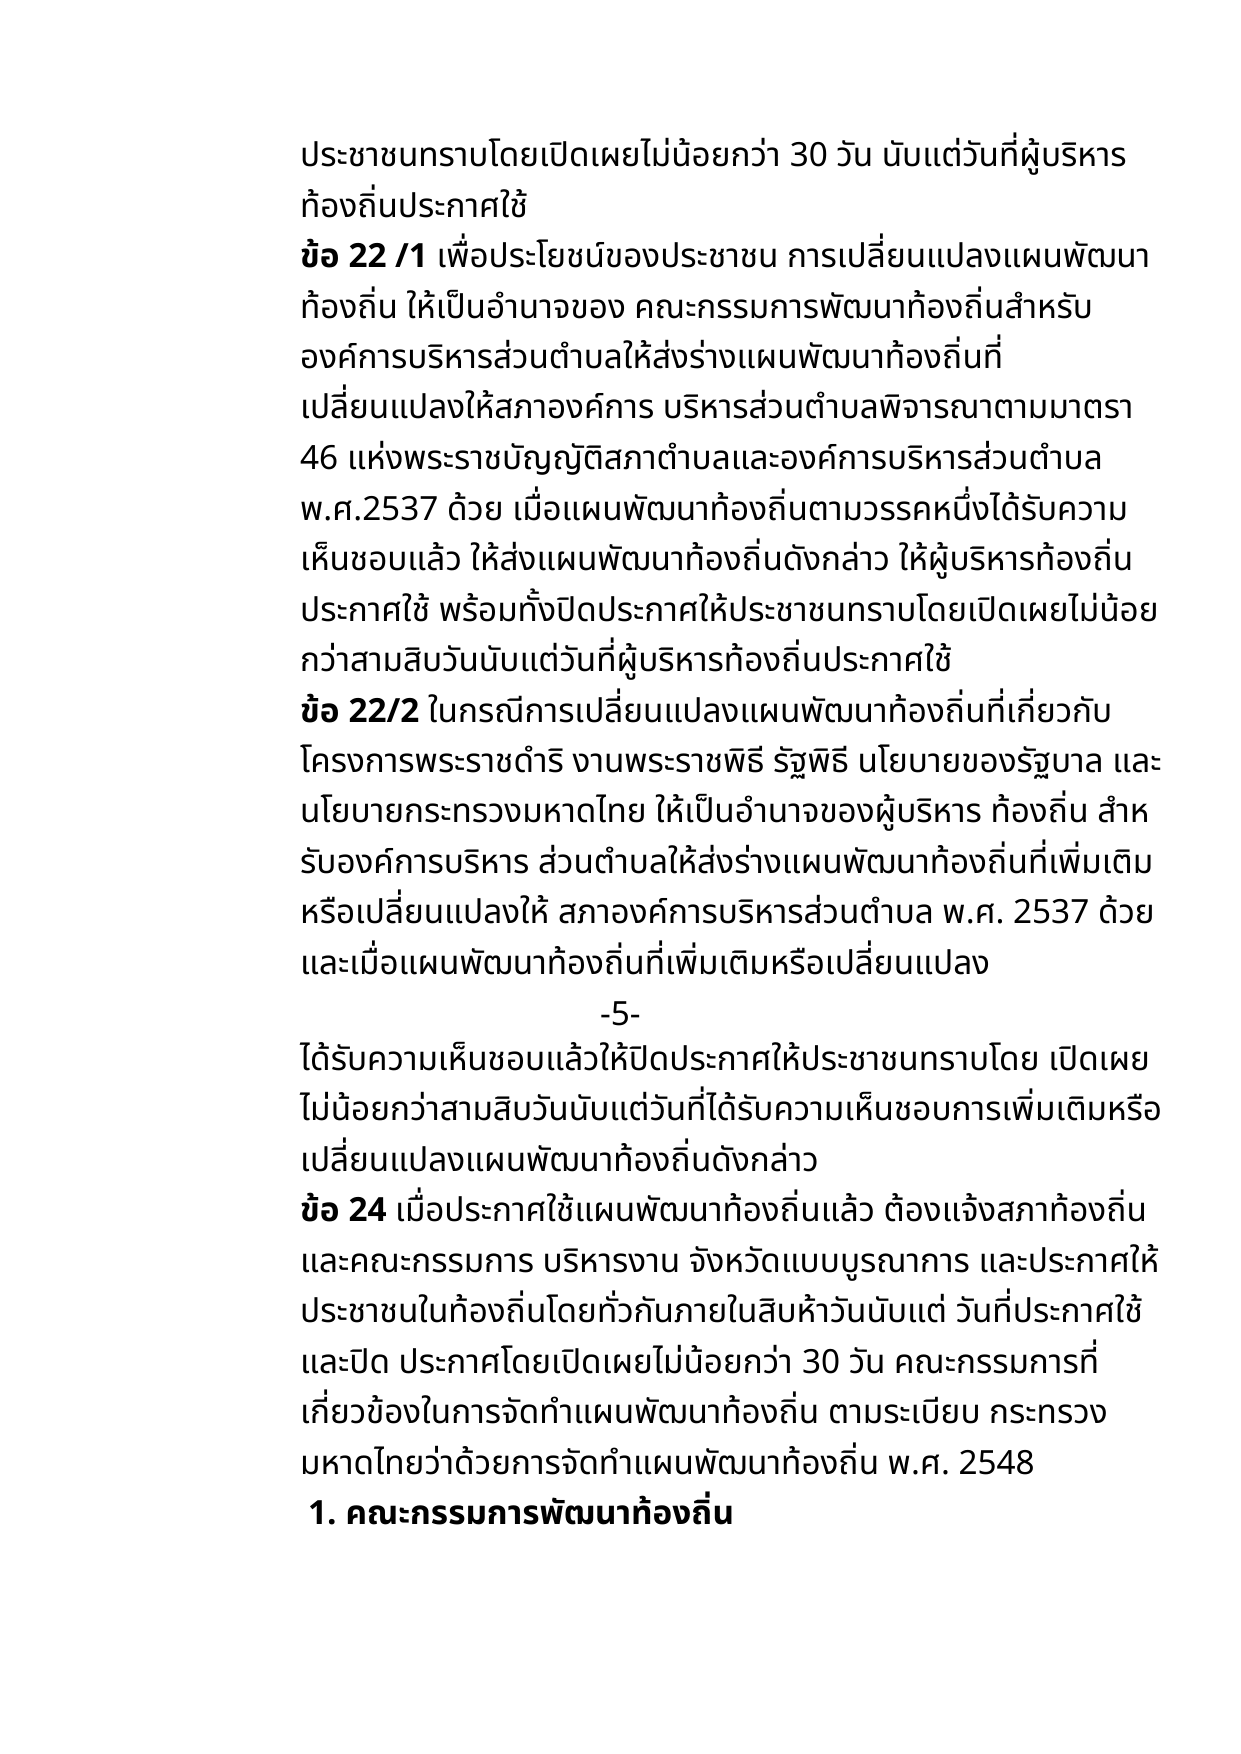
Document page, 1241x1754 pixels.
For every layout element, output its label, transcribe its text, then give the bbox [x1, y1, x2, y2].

text ข้อ 22/2 ในกรณีการเปลี่ยนแปลงแผนพัฒนาท้องถิ่นที่เกี่ยวกับโครงการพระราชดําริ งานพระราชพิธี รัฐพิธี นโยบายของรัฐบาล และนโยบายกระทรวงมหาดไทย ให้เป็นอํานาจของผู้บริหาร ท้องถิ่น สําหรับองค์การบริหาร ส่วนตําบลให้ส่งร่างแผนพัฒนาท้องถิ่นที่เพิ่มเติมหรือเปลี่ยนแปลงให้ สภาองค์การบริหารส่วนตําบล พ.ศ. 2537 ด้วย และเมื่อแผนพัฒนาท้องถิ่นที่เพิ่มเติมหรือเปลี่ยนแปลง [300, 686, 1162, 989]
text ข้อ 22 /1 เพื่อประโยชน์ของประชาชน การเปลี่ยนแปลงแผนพัฒนาท้องถิ่น ให้เป็นอํานาจของ คณะกรรมการพัฒนาท้องถิ่นสําหรับองค์การบริหารส่วนตําบลให้ส่งร่างแผนพัฒนาท้องถิ่นที่เปลี่ยนแปลงให้สภาองค์การ บริหารส่วนตําบลพิจารณาตามมาตรา 46 แห่งพระราชบัญญัติสภาตําบลและองค์การบริหารส่วนตําบล พ.ศ.2537 ด้วย เมื่อแผนพัฒนาท้องถิ่นตามวรรคหนึ่งได้รับความเห็นชอบแล้ว ให้ส่งแผนพัฒนาท้องถิ่นดังกล่าว ให้ผู้บริหารท้องถิ่น ประกาศใช้ พร้อมทั้งปิดประกาศให้ประชาชนทราบโดยเปิดเผยไม่น้อยกว่าสามสิบวันนับแต่วันที่ผู้บริหารท้องถิ่นประกาศใช้ [300, 232, 1162, 686]
list คณะกรรมการพัฒนาท้องถิ่น [308, 1489, 1162, 1540]
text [300, 131, 1162, 232]
text ข้อ 24 เมื่อประกาศใช้แผนพัฒนาท้องถิ่นแล้ว ต้องแจ้งสภาท้องถิ่น และคณะกรรมการ บริหารงาน จังหวัดแบบบูรณาการ และประกาศให้ประชาชนในท้องถิ่นโดยทั่วกันภายในสิบห้าวันนับแต่ วันที่ประกาศใช้และปิด ประกาศโดยเปิดเผยไม่น้อยกว่า 30 วัน คณะกรรมการที่เกี่ยวข้องในการจัดทําแผนพัฒนาท้องถิ่น ตามระเบียบ กระทรวงมหาดไทยว่าด้วยการจัดทําแผนพัฒนาท้องถิ่น พ.ศ. 2548 [300, 1186, 1162, 1489]
text -5- [525, 989, 1162, 1035]
text ได้รับความเห็นชอบแล้วให้ปิดประกาศให้ประชาชนทราบโดย เปิดเผยไม่น้อยกว่าสามสิบวันนับแต่วันที่ได้รับความเห็นชอบการเพิ่มเติมหรือเปลี่ยนแปลงแผนพัฒนาท้องถิ่นดังกล่าว [300, 1035, 1162, 1186]
